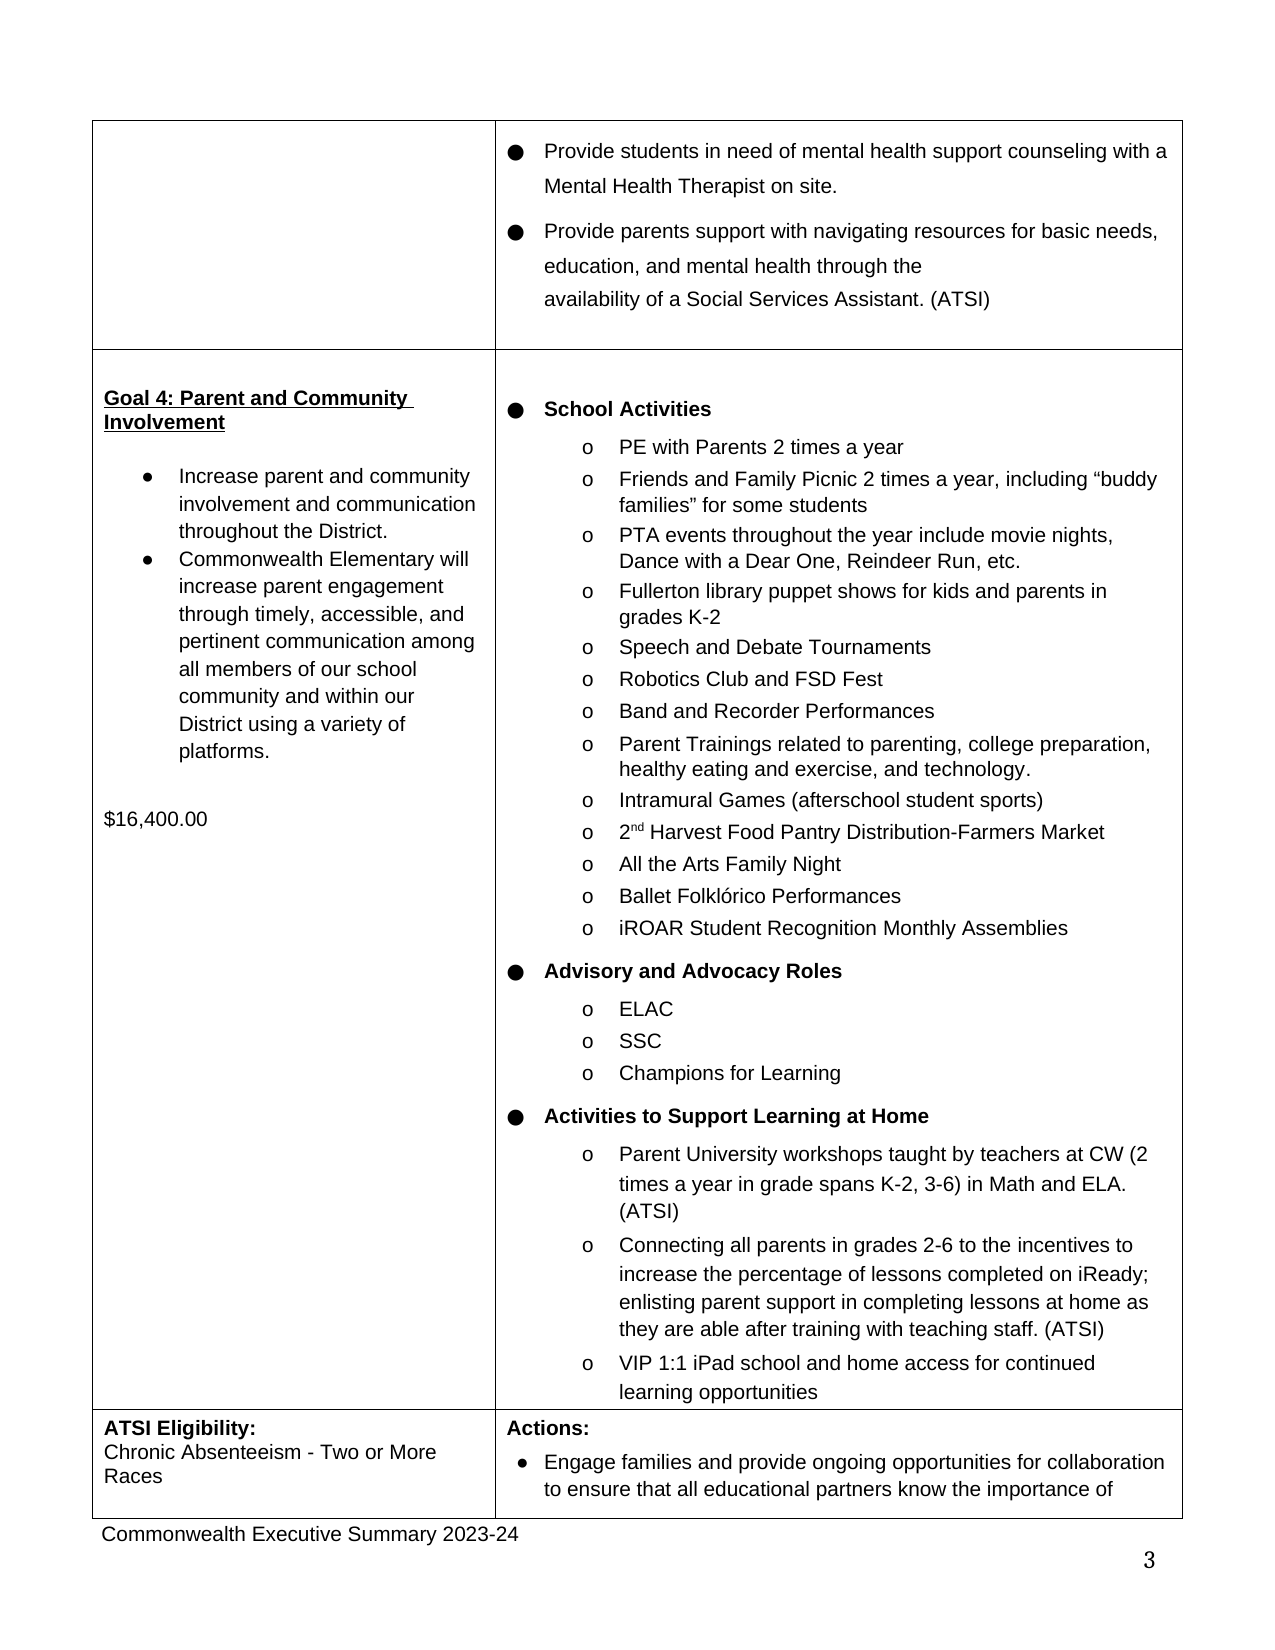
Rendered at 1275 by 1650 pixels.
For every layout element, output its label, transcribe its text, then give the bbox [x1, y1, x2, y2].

table_cell Goal 4: Parent and Community Involvement Increase parent and community involvement and communication throughout the District. Commonwealth Elementary will increase parent engagement through timely, accessible, and pertinent communication among all members of our school community and within our District using a variety of platforms. $16,400.00 [93, 350, 495, 1408]
table_cell School Activities PE with Parents 2 times a year Friends and Family Picnic 2 times a year, including “buddy families” for some students PTA events throughout the year include movie nights, Dance with a Dear One, Reindeer Run, etc. Fullerton library puppet shows for kids and parents in grades K-2 Speech and Debate Tournaments Robotics Club and FSD Fest Band and Recorder Performances Parent Trainings related to parenting, college preparation, healthy eating and exercise, and technology. Intramural Games (afterschool student sports) 2nd Harvest Food Pantry Distribution-Farmers Market All the Arts Family Night Ballet Folklórico Performances iROAR Student Recognition Monthly Assemblies Advisory and Advocacy Roles ELAC SSC Champions for Learning Activities to Support Learning at Home Parent University workshops taught by teachers at CW (2 times a year in grade spans K-2, 3-6) in Math and ELA. (ATSI) Connecting all parents in grades 2-6 to the incentives to increase the percentage of lessons completed on iReady; enlisting parent support in completing lessons at home as they are able after training with teaching staff. (ATSI) VIP 1:1 iPad school and home access for continued learning opportunities [496, 350, 1182, 1408]
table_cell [496, 1410, 1182, 1518]
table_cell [496, 121, 1182, 348]
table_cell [93, 1410, 495, 1518]
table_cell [93, 121, 495, 348]
